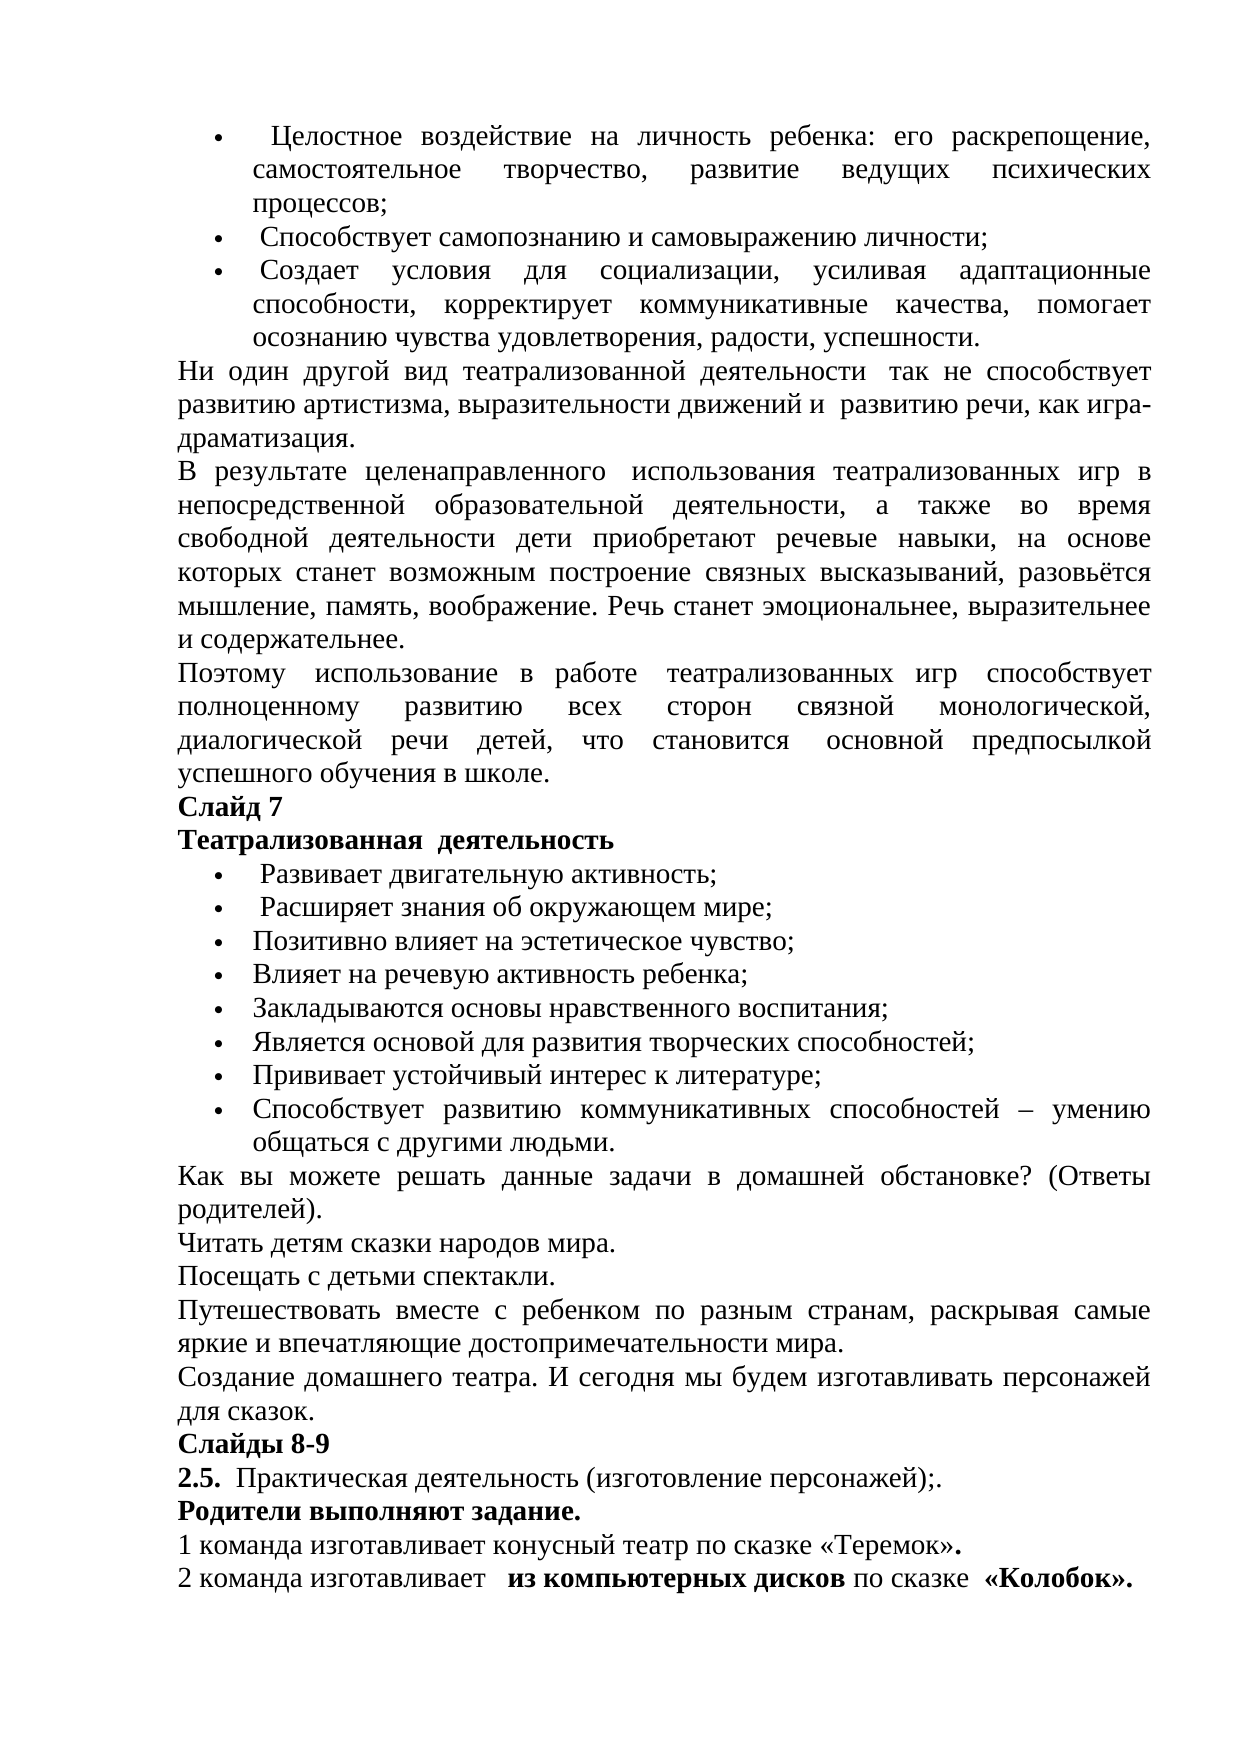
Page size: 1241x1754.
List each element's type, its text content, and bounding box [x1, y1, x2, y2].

list Расширяет знания об окружающем мире; [215, 889, 1152, 923]
list Целостное воздействие на личность ребенка: его раскрепощение, самостоятельное творчество, развитие ведущих психических процессов; [215, 118, 1152, 219]
text Театрализованная деятельность [177, 822, 1152, 856]
text Слайд 7 [177, 789, 1152, 822]
text Поэтому использование в работе театрализованных игр способствует полноценному развитию всех сторон связной монологической, диалогической речи детей, что становится основной предпосылкой успешного обучения в школе. [177, 655, 1152, 789]
text Ни один другой вид театрализованной деятельности так не способствует развитию артистизма, выразительности движений и развитию речи, как игра-драматизация. [177, 353, 1152, 453]
text 2 команда изготавливает из компьютерных дисков по сказке «Колобок». [177, 1560, 1152, 1594]
text Родители выполняют задание. [177, 1493, 1152, 1527]
text В результате целенаправленного использования театрализованных игр в непосредственной образовательной деятельности, а также во время свободной деятельности дети приобретают речевые навыки, на основе которых станет возможным построение связных высказываний, разовьётся мышление, память, воображение. Речь станет эмоциональнее, выразительнее и содержательнее. [177, 453, 1152, 655]
list Является основой для развития творческих способностей; [215, 1024, 1152, 1057]
text 1 команда изготавливает конусный театр по сказке «Теремок». [177, 1527, 1152, 1560]
list Создает условия для социализации, усиливая адаптационные способности, корректирует коммуникативные качества, помогает осознанию чувства удовлетворения, радости, успешности. [215, 252, 1152, 353]
list Способствует развитию коммуникативных способностей – умению общаться с другими людьми. [215, 1091, 1152, 1158]
text 2.5. Практическая деятельность (изготовление персонажей);. [177, 1460, 1152, 1493]
text Создание домашнего театра. И сегодня мы будем изготавливать персонажей для сказок. [177, 1359, 1152, 1426]
list Позитивно влияет на эстетическое чувство; [215, 923, 1152, 957]
list Развивает двигательную активность; [215, 856, 1152, 889]
text Слайды 8-9 [177, 1426, 1152, 1460]
list Способствует самопознанию и самовыражению личности; [215, 219, 1152, 252]
list Закладываются основы нравственного воспитания; [215, 990, 1152, 1024]
text Путешествовать вместе с ребенком по разным странам, раскрывая самые яркие и впечатляющие достопримечательности мира. [177, 1292, 1152, 1359]
list Прививает устойчивый интерес к литературе; [215, 1057, 1152, 1091]
list Влияет на речевую активность ребенка; [215, 957, 1152, 990]
text Посещать с детьми спектакли. [177, 1258, 1152, 1292]
text Читать детям сказки народов мира. [177, 1225, 1152, 1258]
text Как вы можете решать данные задачи в домашней обстановке? (Ответы родителей). [177, 1158, 1152, 1225]
